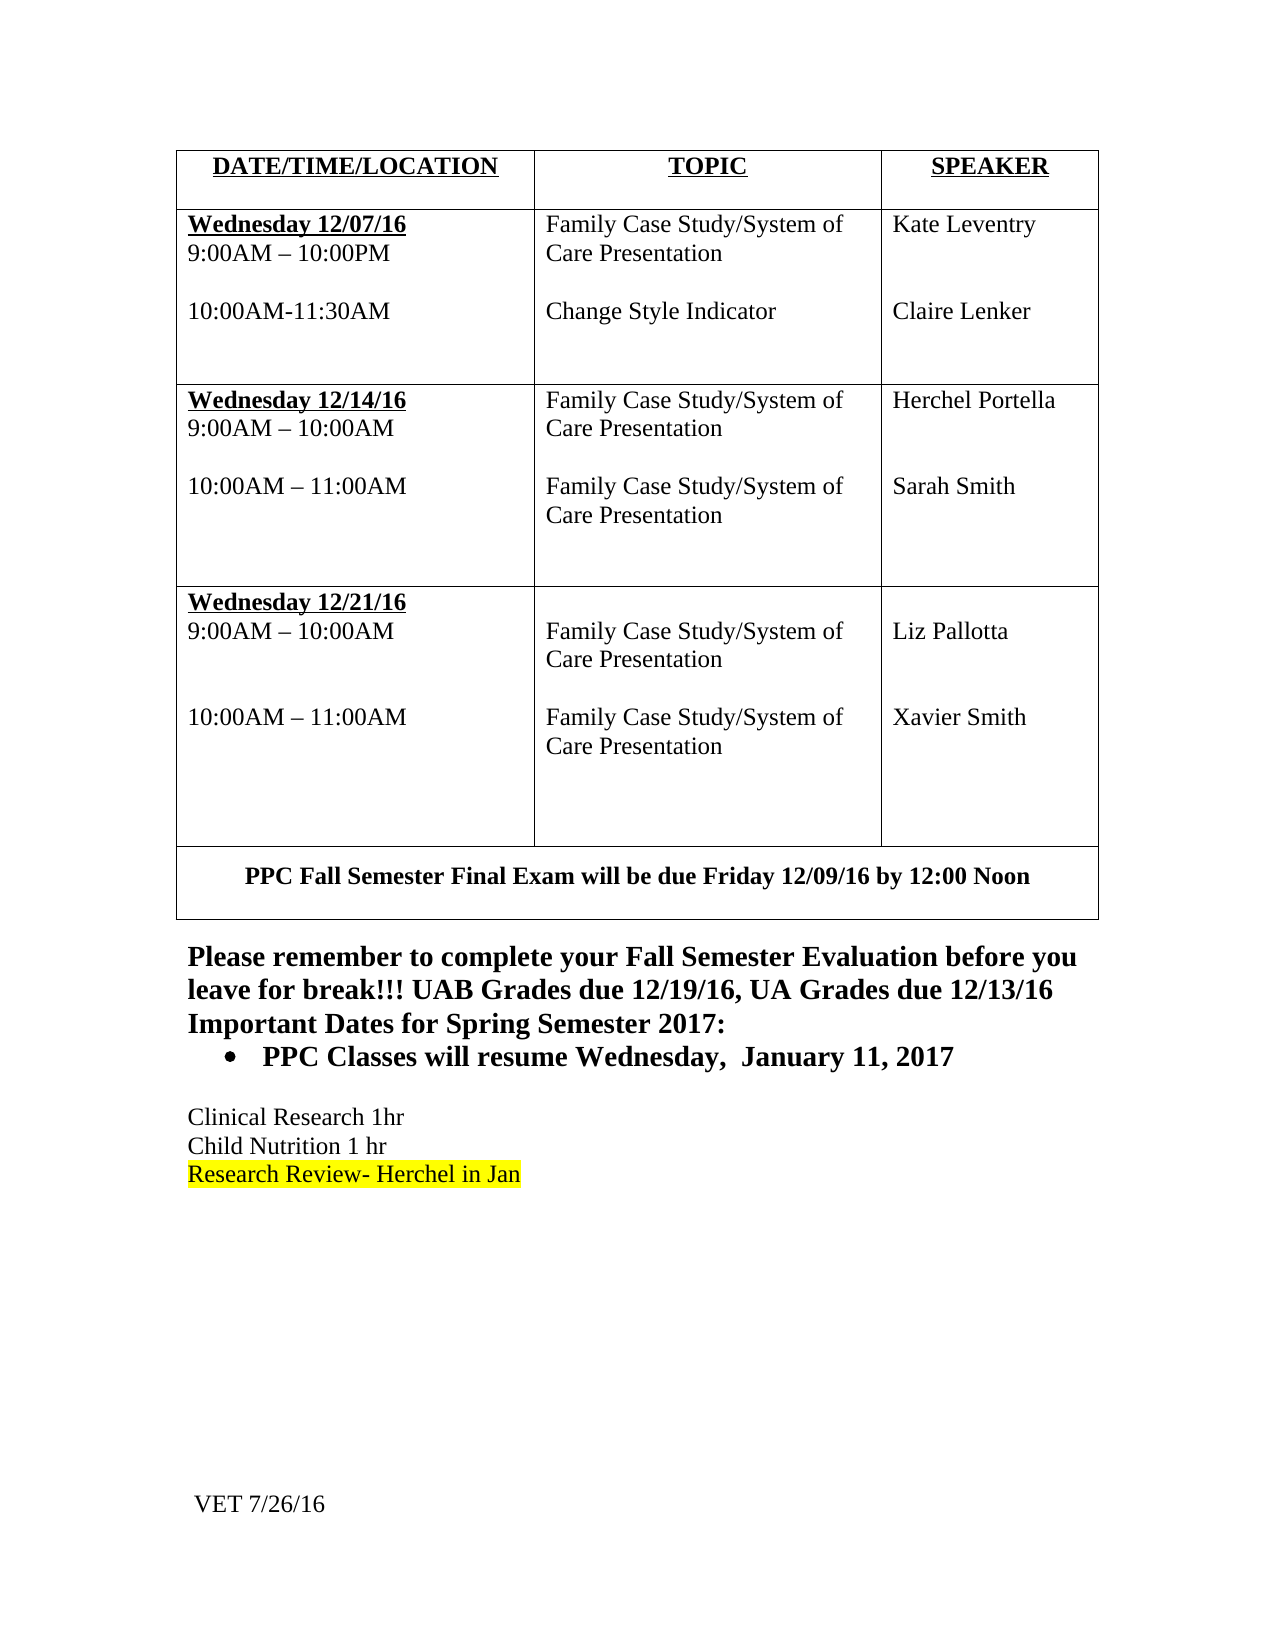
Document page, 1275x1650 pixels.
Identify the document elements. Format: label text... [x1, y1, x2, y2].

table_cell Kate Leventry Claire Lenker [882, 210, 1098, 384]
table_header SPEAKER [882, 151, 1098, 208]
list PPC Classes will resume Wednesday, January 11, 2017 [225, 1039, 1087, 1073]
table_header DATE/TIME/LOCATION [177, 151, 534, 208]
table_cell Family Case Study/System of Care Presentation Change Style Indicator [535, 210, 881, 384]
table_cell Wednesday 12/07/16 9:00AM – 10:00PM 10:00AM-11:30AM [177, 210, 534, 384]
table_cell Family Case Study/System of Care Presentation Family Case Study/System of Care Presentation [535, 587, 881, 846]
table_cell Wednesday 12/14/16 9:00AM – 10:00AM 10:00AM – 11:00AM [177, 385, 534, 586]
table_cell Wednesday 12/21/16 9:00AM – 10:00AM 10:00AM – 11:00AM [177, 587, 534, 846]
table_cell PPC Fall Semester Final Exam will be due Friday 12/09/16 by 12:00 Noon [177, 847, 1098, 919]
text Research Review- Herchel in Jan [187, 1159, 1087, 1188]
text Important Dates for Spring Semester 2017: [187, 1006, 1087, 1039]
text Please remember to complete your Fall Semester Evaluation before you leave for break!!! UAB Grades due 12/19/16, UA Grades due 12/13/16 [187, 939, 1087, 1006]
table_cell Herchel Portella Sarah Smith [882, 385, 1098, 586]
table_cell Family Case Study/System of Care Presentation Family Case Study/System of Care Presentation [535, 385, 881, 586]
table_header TOPIC [535, 151, 881, 208]
table_cell Liz Pallotta Xavier Smith [882, 587, 1098, 846]
text Child Nutrition 1 hr [187, 1131, 1087, 1159]
text Clinical Research 1hr [187, 1102, 1087, 1131]
